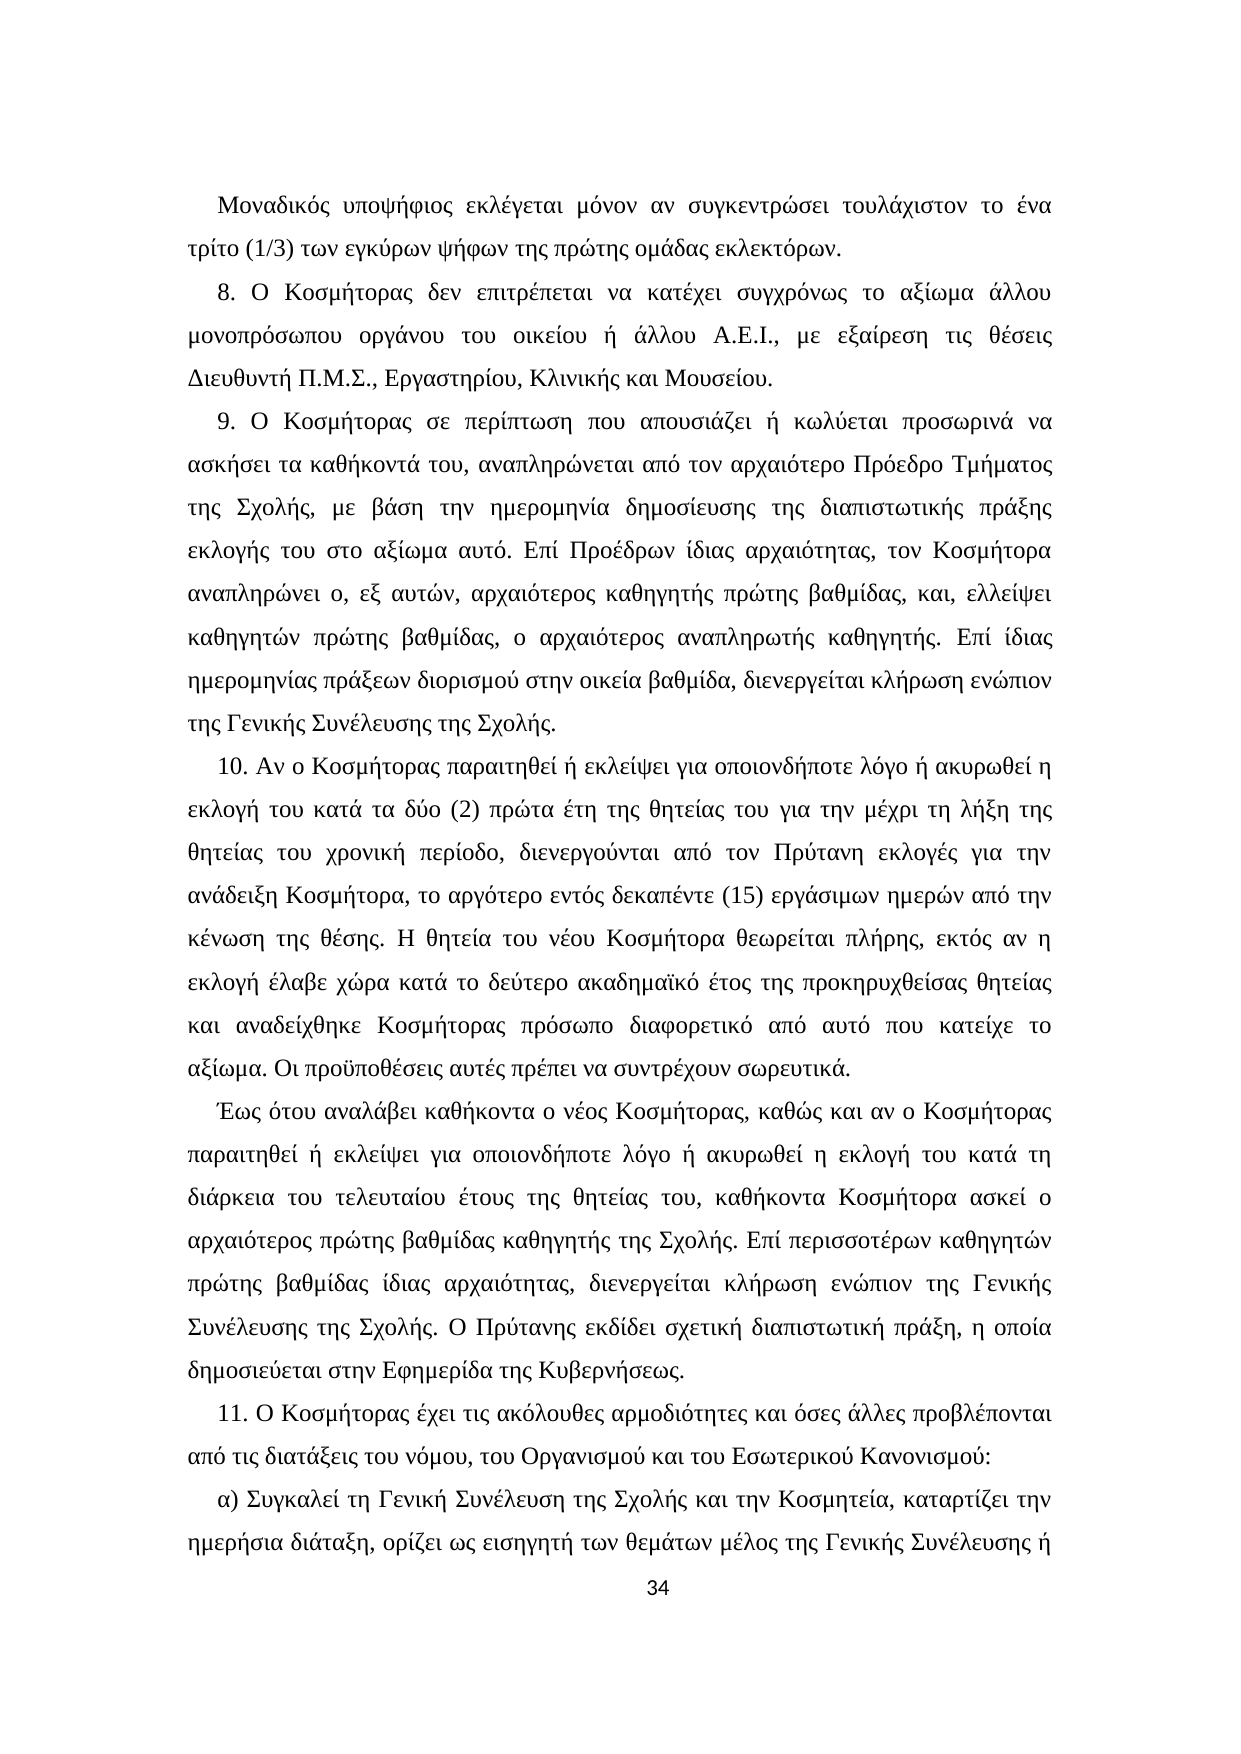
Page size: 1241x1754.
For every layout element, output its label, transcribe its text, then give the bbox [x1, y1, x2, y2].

text 10. Αν ο Κοσμήτορας παραιτηθεί ή εκλείψει για οποιονδήποτε λόγο ή ακυρωθεί η εκλογή του κατά τα δύο (2) πρώτα έτη της θητείας του για την μέχρι τη λήξη της θητείας του χρονική περίοδο, διενεργούνται από τον Πρύτανη εκλογές για την ανάδειξη Κοσμήτορα, το αργότερο εντός δεκαπέντε (15) εργάσιμων ημερών από την κένωση της θέσης. Η θητεία του νέου Κοσμήτορα θεωρείται πλήρης, εκτός αν η εκλογή έλαβε χώρα κατά το δεύτερο ακαδημαϊκό έτος της προκηρυχθείσας θητείας και αναδείχθηκε Κοσμήτορας πρόσωπο διαφορετικό από αυτό που κατείχε το αξίωμα. Οι προϋποθέσεις αυτές πρέπει να συντρέχουν σωρευτικά. [187, 751, 1053, 1082]
text 8. Ο Κοσμήτορας δεν επιτρέπεται να κατέχει συγχρόνως το αξίωμα άλλου μονοπρόσωπου οργάνου του οικείου ή άλλου Α.Ε.Ι., με εξαίρεση τις θέσεις Διευθυντή Π.Μ.Σ., Εργαστηρίου, Κλινικής και Μουσείου. [187, 277, 1053, 392]
text Έως ότου αναλάβει καθήκοντα ο νέος Κοσμήτορας, καθώς και αν ο Κοσμήτορας παραιτηθεί ή εκλείψει για οποιονδήποτε λόγο ή ακυρωθεί η εκλογή του κατά τη διάρκεια του τελευταίου έτους της θητείας του, καθήκοντα Κοσμήτορα ασκεί ο αρχαιότερος πρώτης βαθμίδας καθηγητής της Σχολής. Επί περισσοτέρων καθηγητών πρώτης βαθμίδας ίδιας αρχαιότητας, διενεργείται κλήρωση ενώπιον της Γενικής Συνέλευσης της Σχολής. Ο Πρύτανης εκδίδει σχετική διαπιστωτική πράξη, η οποία δημοσιεύεται στην Εφημερίδα της Κυβερνήσεως. [187, 1096, 1053, 1383]
text 11. Ο Κοσμήτορας έχει τις ακόλουθες αρμοδιότητες και όσες άλλες προβλέπονται από τις διατάξεις του νόμου, του Οργανισμού και του Εσωτερικού Κανονισμού: [187, 1398, 1053, 1470]
text Μοναδικός υποψήφιος εκλέγεται μόνον αν συγκεντρώσει τουλάχιστον το ένα τρίτο (1/3) των εγκύρων ψήφων της πρώτης ομάδας εκλεκτόρων. [187, 190, 1053, 262]
text 9. Ο Κοσμήτορας σε περίπτωση που απουσιάζει ή κωλύεται προσωρινά να ασκήσει τα καθήκοντά του, αναπληρώνεται από τον αρχαιότερο Πρόεδρο Τμήματος της Σχολής, με βάση την ημερομηνία δημοσίευσης της διαπιστωτικής πράξης εκλογής του στο αξίωμα αυτό. Επί Προέδρων ίδιας αρχαιότητας, τον Κοσμήτορα αναπληρώνει ο, εξ αυτών, αρχαιότερος καθηγητής πρώτης βαθμίδας, και, ελλείψει καθηγητών πρώτης βαθμίδας, ο αρχαιότερος αναπληρωτής καθηγητής. Επί ίδιας ημερομηνίας πράξεων διορισμού στην οικεία βαθμίδα, διενεργείται κλήρωση ενώπιον της Γενικής Συνέλευσης της Σχολής. [187, 406, 1053, 737]
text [187, 1484, 1053, 1556]
